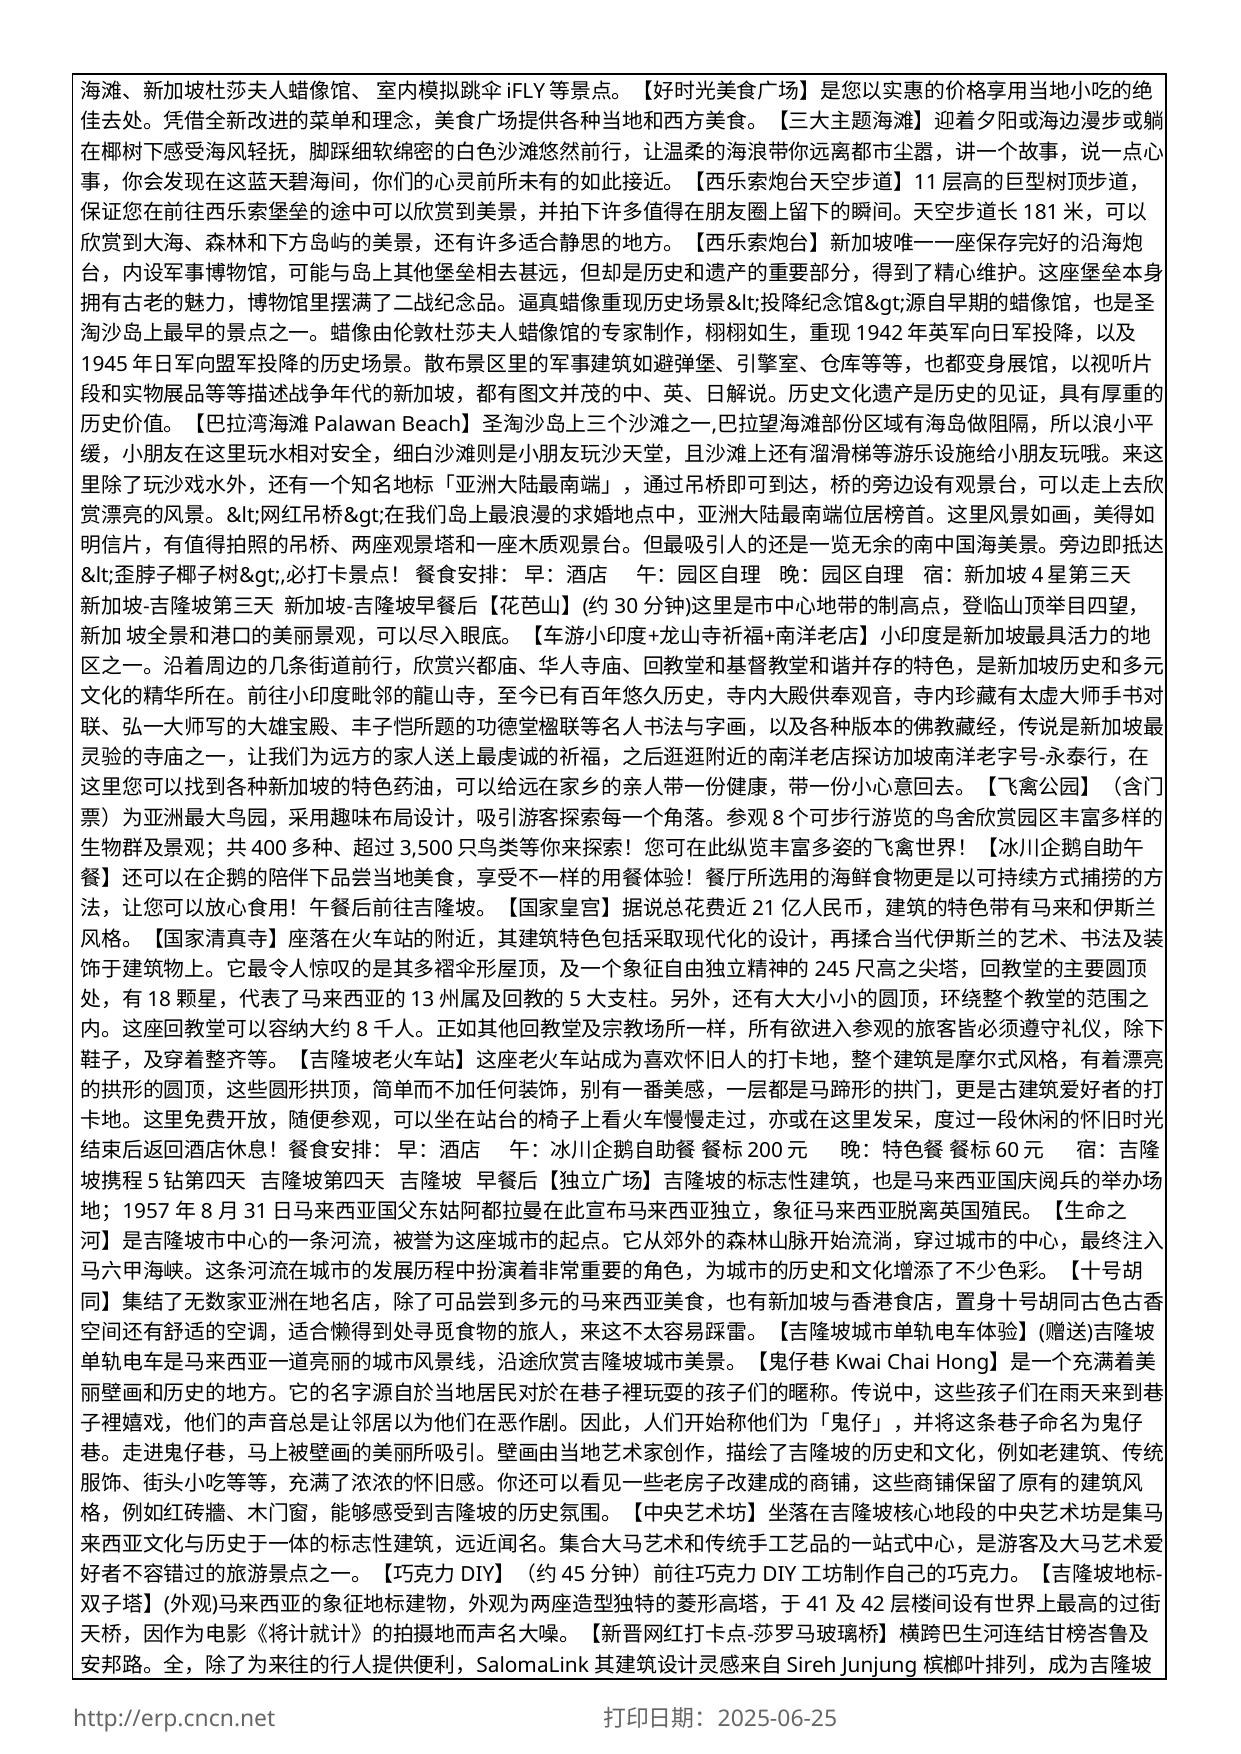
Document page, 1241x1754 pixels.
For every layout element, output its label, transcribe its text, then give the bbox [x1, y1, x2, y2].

table_cell 【秒懂行程 】 [73, 75, 1165, 1678]
